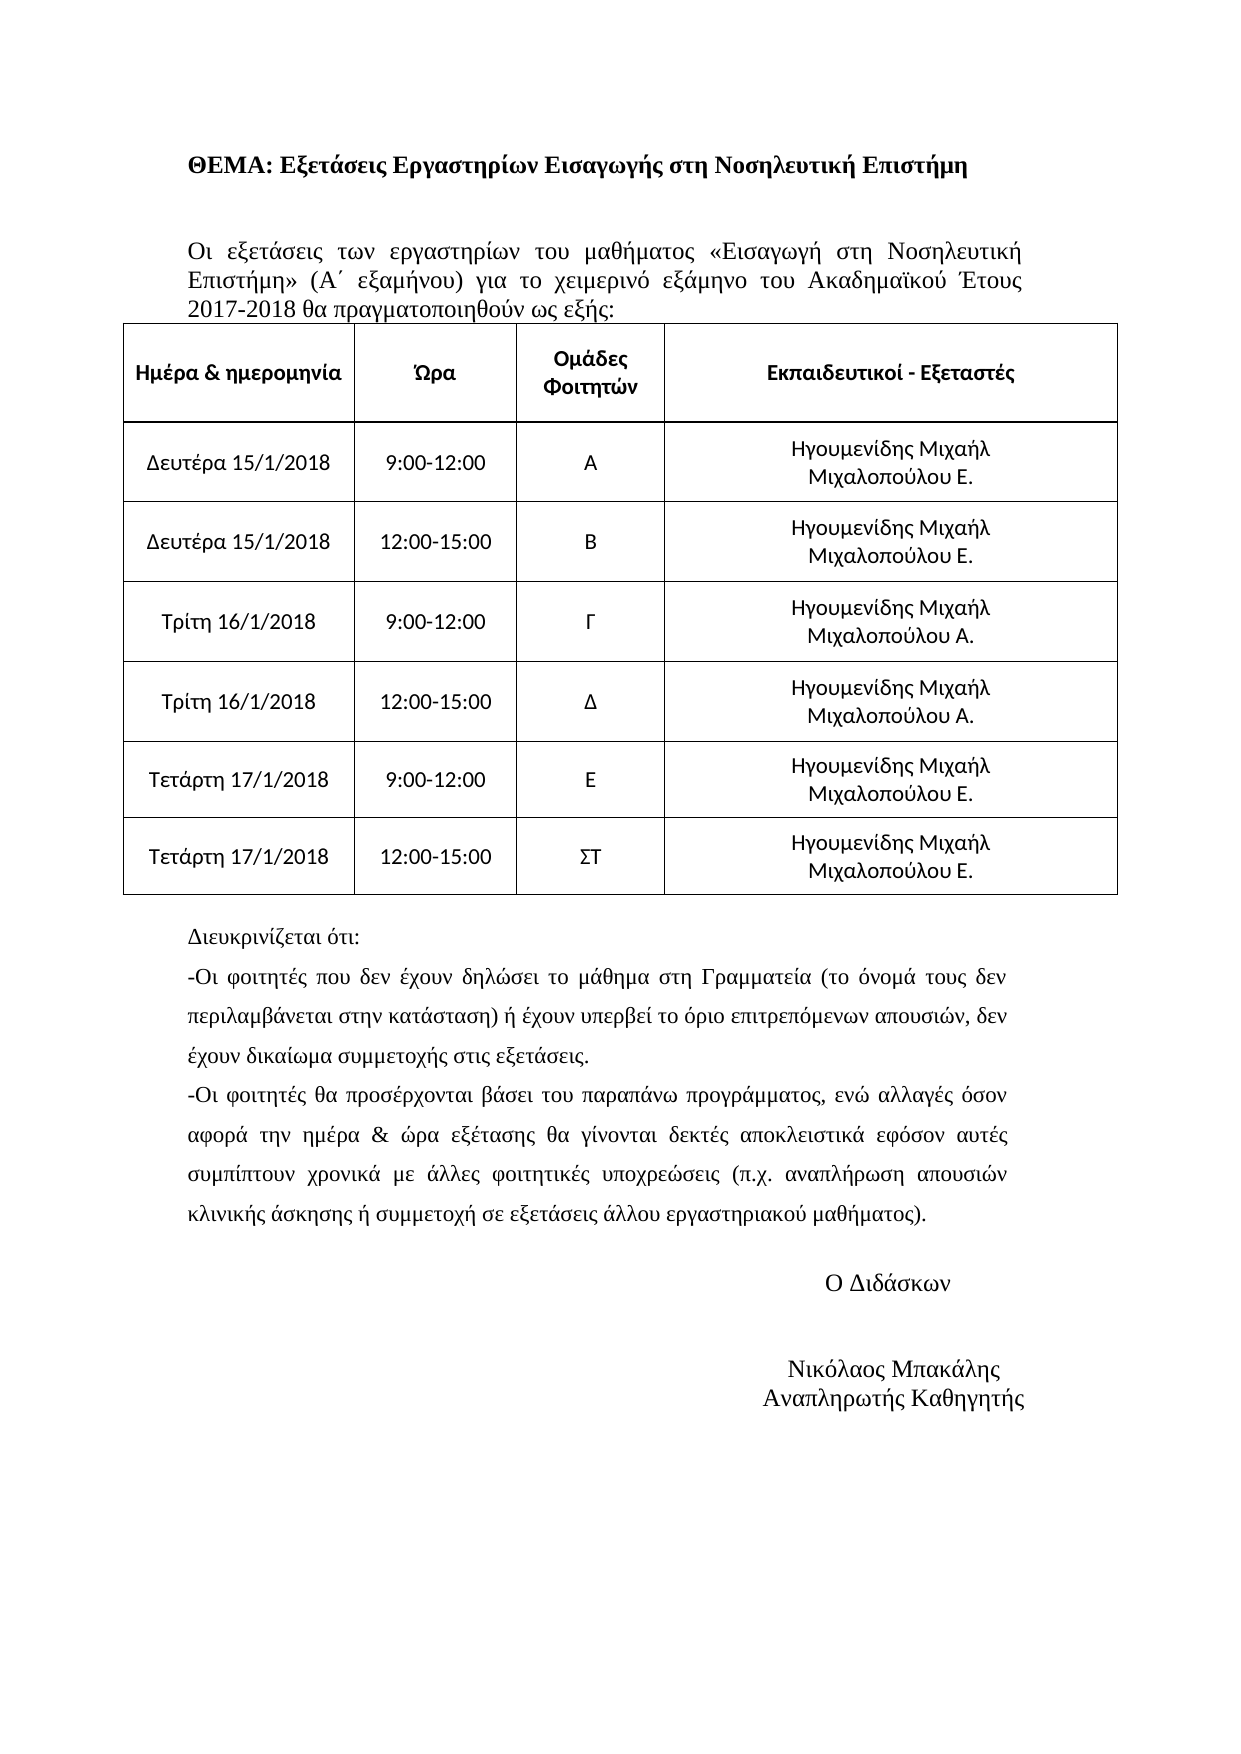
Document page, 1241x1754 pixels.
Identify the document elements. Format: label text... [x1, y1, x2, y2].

table_cell 9:00-12:00 [355, 742, 516, 817]
table_cell Ηγουμενίδης Μιχαήλ Μιχαλοπούλου Α. [665, 582, 1117, 661]
text Αναπληρωτής Καθηγητής [187, 1383, 1053, 1412]
text ΘΕΜΑ: Εξετάσεις Εργαστηρίων Εισαγωγής στη Νοσηλευτική Επιστήμη [187, 150, 1082, 179]
text -Οι φοιτητές που δεν έχουν δηλώσει το μάθημα στη Γραμματεία (το όνομά τους δεν περιλαμβάνεται στην κατάσταση) ή έχουν υπερβεί το όριο επιτρεπόμενων απουσιών, δεν έχουν δικαίωμα συμμετοχής στις εξετάσεις. [187, 963, 1008, 1068]
text Νικόλαος Μπακάλης [787, 1354, 1053, 1383]
table_cell ΣΤ [517, 818, 664, 894]
text -Οι φοιτητές θα προσέρχονται βάσει του παραπάνω προγράμματος, ενώ αλλαγές όσον αφορά την ημέρα & ώρα εξέτασης θα γίνονται δεκτές αποκλειστικά εφόσον αυτές συμπίπτουν χρονικά με άλλες φοιτητικές υποχρεώσεις (π.χ. αναπλήρωση απουσιών κλινικής άσκησης ή συμμετοχή σε εξετάσεις άλλου εργαστηριακού μαθήματος). [187, 1081, 1008, 1226]
table_cell Τετάρτη 17/1/2018 [124, 742, 354, 817]
table_header Ημέρα & ημερομηνία [124, 324, 354, 421]
table_cell Ε [517, 742, 664, 817]
text Διευκρινίζεται ότι: [187, 923, 1008, 950]
table_header Ώρα [355, 324, 516, 421]
table_cell Ηγουμενίδης Μιχαήλ Μιχαλοπούλου Ε. [665, 742, 1117, 817]
table_cell Δευτέρα 15/1/2018 [124, 423, 354, 501]
table_cell 9:00-12:00 [355, 582, 516, 661]
table_cell Β [517, 502, 664, 581]
table_cell 12:00-15:00 [355, 662, 516, 741]
table_cell Ηγουμενίδης Μιχαήλ Μιχαλοπούλου Α. [665, 662, 1117, 741]
table_header Εκπαιδευτικοί - Εξεταστές [665, 324, 1117, 421]
table_cell 12:00-15:00 [355, 818, 516, 894]
table_cell 12:00-15:00 [355, 502, 516, 581]
table_cell Ηγουμενίδης Μιχαήλ Μιχαλοπούλου Ε. [665, 818, 1117, 894]
table_cell Α [517, 423, 664, 501]
table_cell Τρίτη 16/1/2018 [124, 662, 354, 741]
table_cell Δ [517, 662, 664, 741]
text Οι εξετάσεις των εργαστηρίων του μαθήματος «Εισαγωγή στη Νοσηλευτική Επιστήμη» (Α΄ εξαμήνου) για το χειμερινό εξάμηνο του Ακαδημαϊκού Έτους 2017-2018 θα πραγματοποιηθούν ως εξής: [187, 236, 1023, 322]
table_header Ομάδες Φοιτητών [517, 324, 664, 421]
table_cell Γ [517, 582, 664, 661]
table_cell Δευτέρα 15/1/2018 [124, 502, 354, 581]
table_cell Τρίτη 16/1/2018 [124, 582, 354, 661]
table_cell 9:00-12:00 [355, 423, 516, 501]
table_cell Τετάρτη 17/1/2018 [124, 818, 354, 894]
text Ο Διδάσκων [187, 1268, 1053, 1297]
table_cell Ηγουμενίδης Μιχαήλ Μιχαλοπούλου Ε. [665, 502, 1117, 581]
table_cell Ηγουμενίδης Μιχαήλ Μιχαλοπούλου Ε. [665, 423, 1117, 501]
